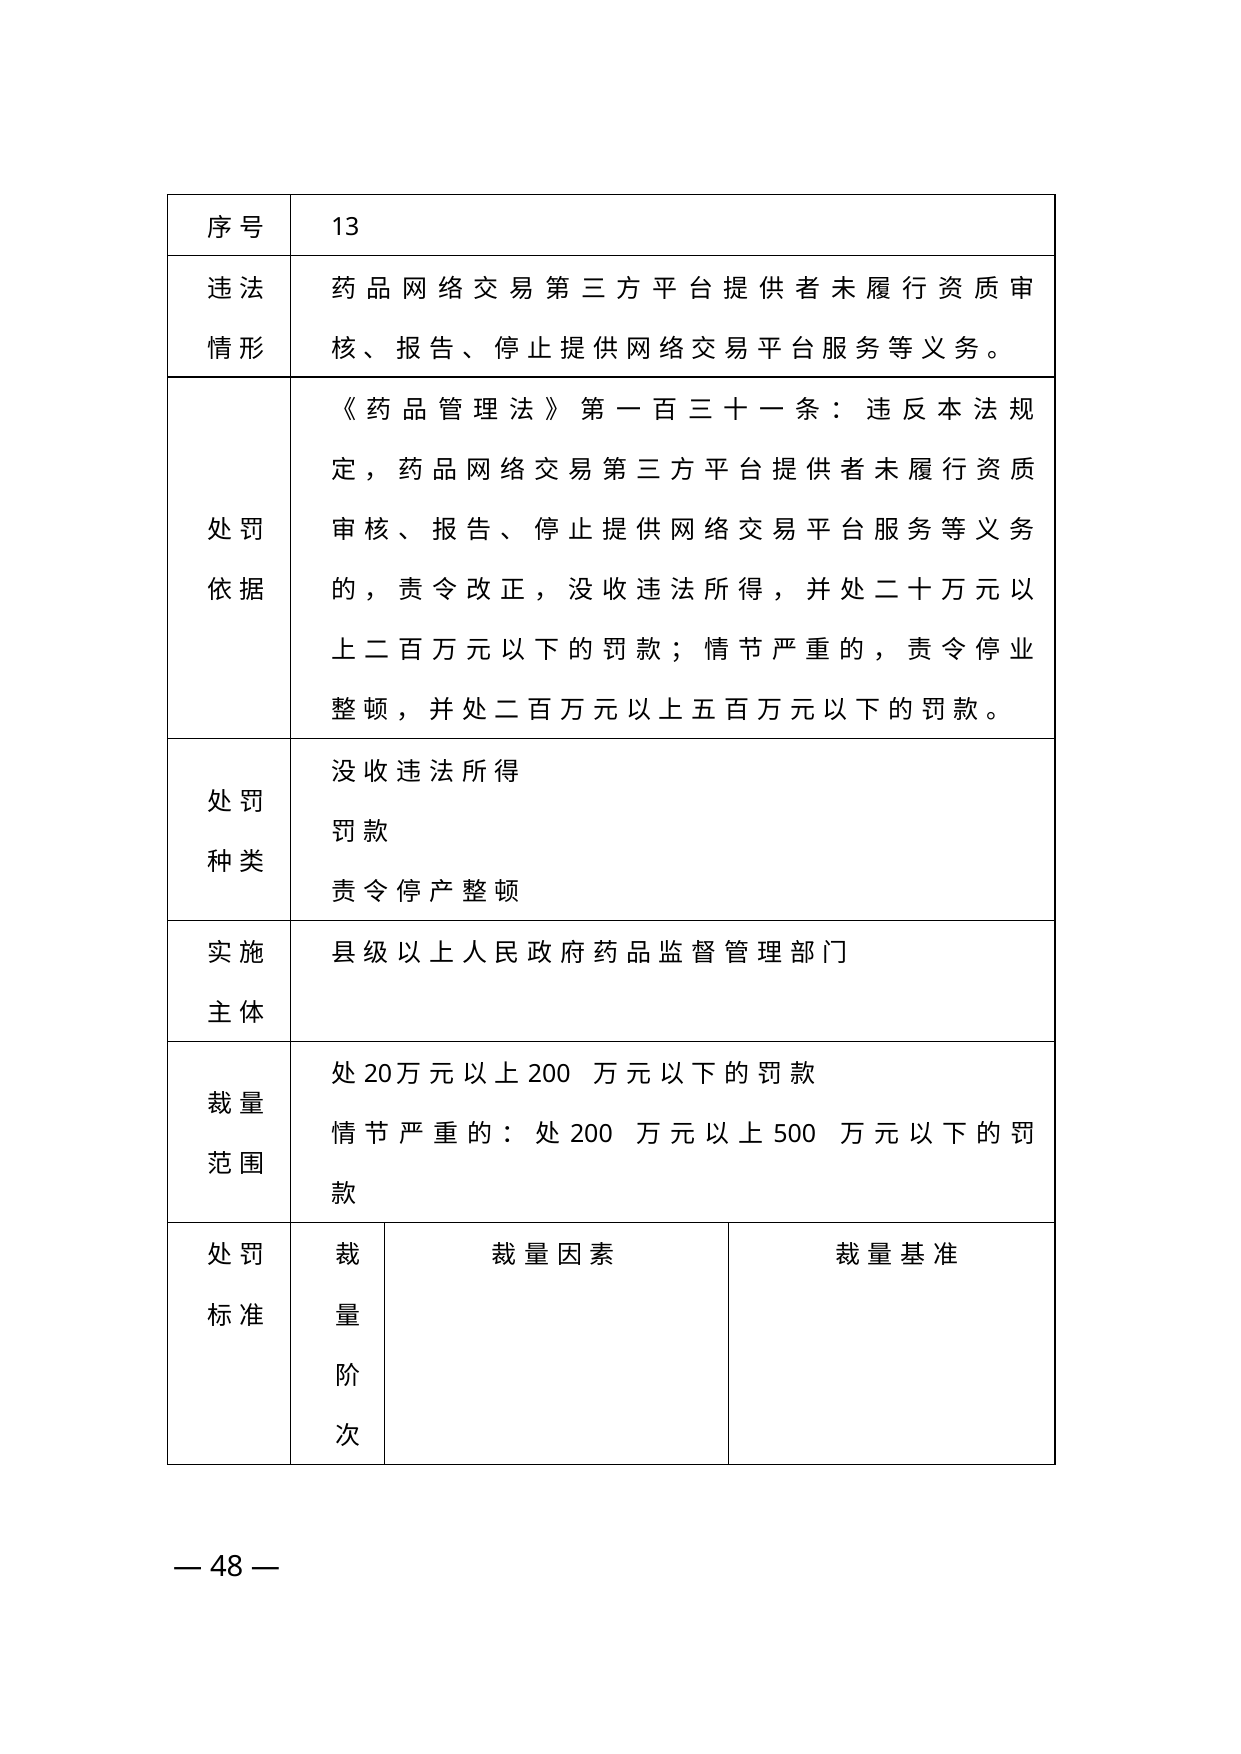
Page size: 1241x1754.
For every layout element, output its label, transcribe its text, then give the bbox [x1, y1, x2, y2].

table_cell 县级以上人民政府药品监督管理部门 [291, 921, 1054, 1041]
table_cell 药品网络交易第三方平台提供者未履行资质审核、报告、停止提供网络交易平台服务等义务。 [291, 256, 1054, 376]
table_cell 裁量因素 [385, 1223, 728, 1463]
table_cell 违法情形 [168, 256, 290, 376]
table_cell 处20万元以上200万元以下的罚款 情节严重的：处200万元以上500万元以下的罚款 [291, 1042, 1054, 1222]
table_cell 《药品管理法》第一百三十一条：违反本法规定，药品网络交易第三方平台提供者未履行资质审核、报告、停止提供网络交易平台服务等义务的，责令改正，没收违法所得，并处二十万元以上二百万元以下的罚款；情节严重的，责令停业整顿，并处二百万元以上五百万元以下的罚款。 [291, 378, 1054, 738]
table_header 序号 [168, 195, 290, 255]
table_cell 处罚依据 [168, 378, 290, 738]
table_cell 没收违法所得 罚款 责令停产整顿 [291, 739, 1054, 919]
table_cell 裁量范围 [168, 1042, 290, 1222]
table_cell 裁量基准 [729, 1223, 1054, 1463]
table_header 13 [291, 195, 1054, 255]
table_cell 处罚种类 [168, 739, 290, 919]
table_cell 裁量阶次 [291, 1223, 384, 1463]
table_cell 处罚标准 [168, 1223, 290, 1463]
table_cell 实施主体 [168, 921, 290, 1041]
